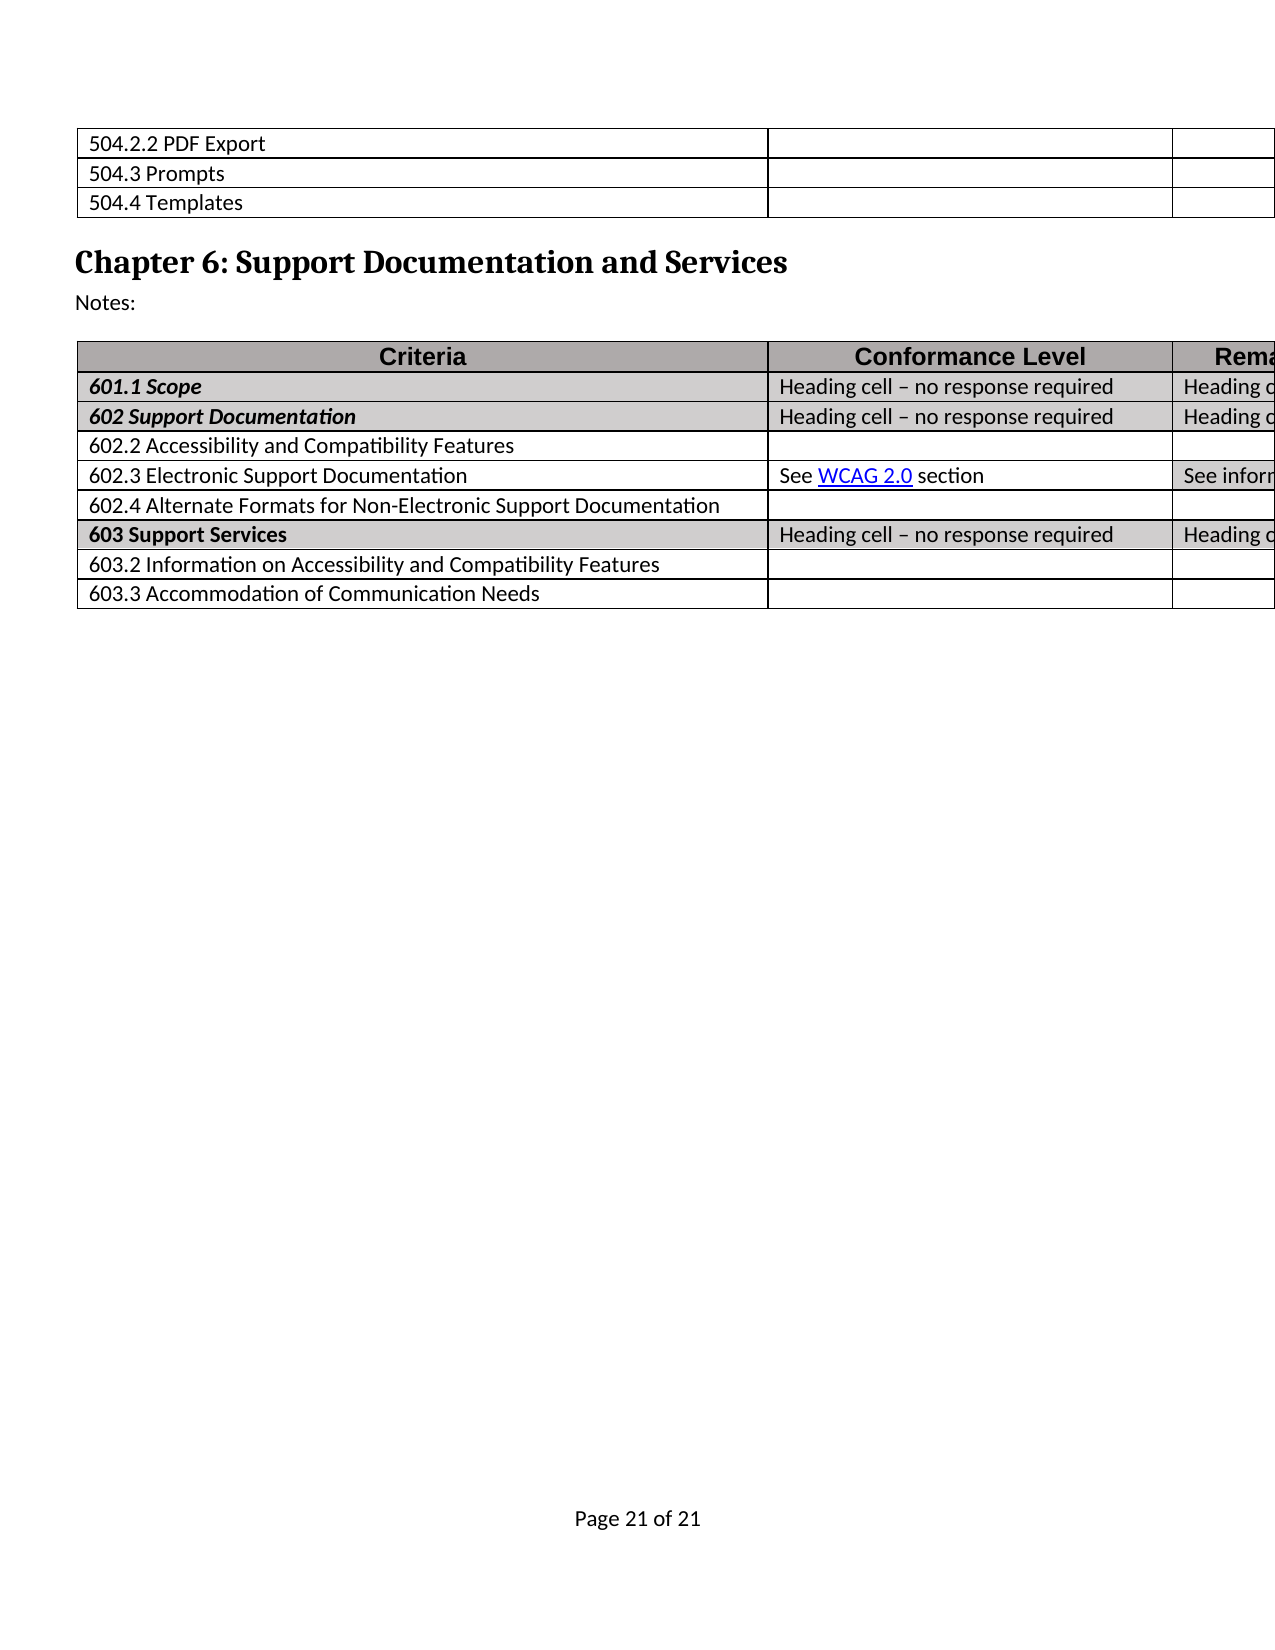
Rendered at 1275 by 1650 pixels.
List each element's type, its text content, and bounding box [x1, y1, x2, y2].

table_cell [769, 188, 1172, 216]
table_cell Heading cell – no response required [769, 521, 1172, 548]
subtitle Chapter 6: Support Documentation and Services [75, 243, 1200, 281]
table_cell 504.3 Prompts [78, 159, 767, 187]
table_cell 603 Support Services [78, 521, 767, 548]
table_cell See information in WCAG section [1173, 461, 1274, 489]
table_cell Heading cell – no response required [1173, 521, 1274, 548]
table_cell Heading cell – no response required [1173, 373, 1274, 401]
table_cell 602.2 Accessibility and Compatibility Features [78, 432, 767, 460]
table_cell Heading cell – no response required [769, 402, 1172, 430]
table_cell [769, 432, 1172, 460]
table_cell Heading cell – no response required [769, 373, 1172, 401]
table_cell Heading cell – no response required [1173, 402, 1274, 430]
table_cell [1173, 159, 1274, 187]
table_cell 602 Support Documentation [78, 402, 767, 430]
table_cell [1173, 188, 1274, 216]
table_cell 602.4 Alternate Formats for Non-Electronic Support Documentation [78, 491, 767, 519]
table_cell [1173, 491, 1274, 519]
table_cell [769, 159, 1172, 187]
table_cell [769, 580, 1172, 608]
table_cell See WCAG 2.0 section [769, 461, 1172, 489]
table_cell [769, 491, 1172, 519]
table_cell 504.4 Templates [78, 188, 767, 216]
table_cell 603.2 Information on Accessibility and Compatibility Features [78, 550, 767, 578]
table_cell 504.2.2 PDF Export [78, 129, 767, 157]
table_cell [1173, 550, 1274, 578]
table_cell [769, 129, 1172, 157]
text Notes: [75, 288, 1200, 316]
table_header Remarks and Explanations [1173, 342, 1274, 371]
table_cell 602.3 Electronic Support Documentation [78, 461, 767, 489]
table_cell 601.1 Scope [78, 373, 767, 401]
table_header Conformance Level [769, 342, 1172, 371]
table_cell [769, 550, 1172, 578]
table_cell [1173, 580, 1274, 608]
table_header Criteria [78, 342, 767, 371]
table_cell [1173, 129, 1274, 157]
table_cell [1173, 432, 1274, 460]
table_cell 603.3 Accommodation of Communication Needs [78, 580, 767, 608]
